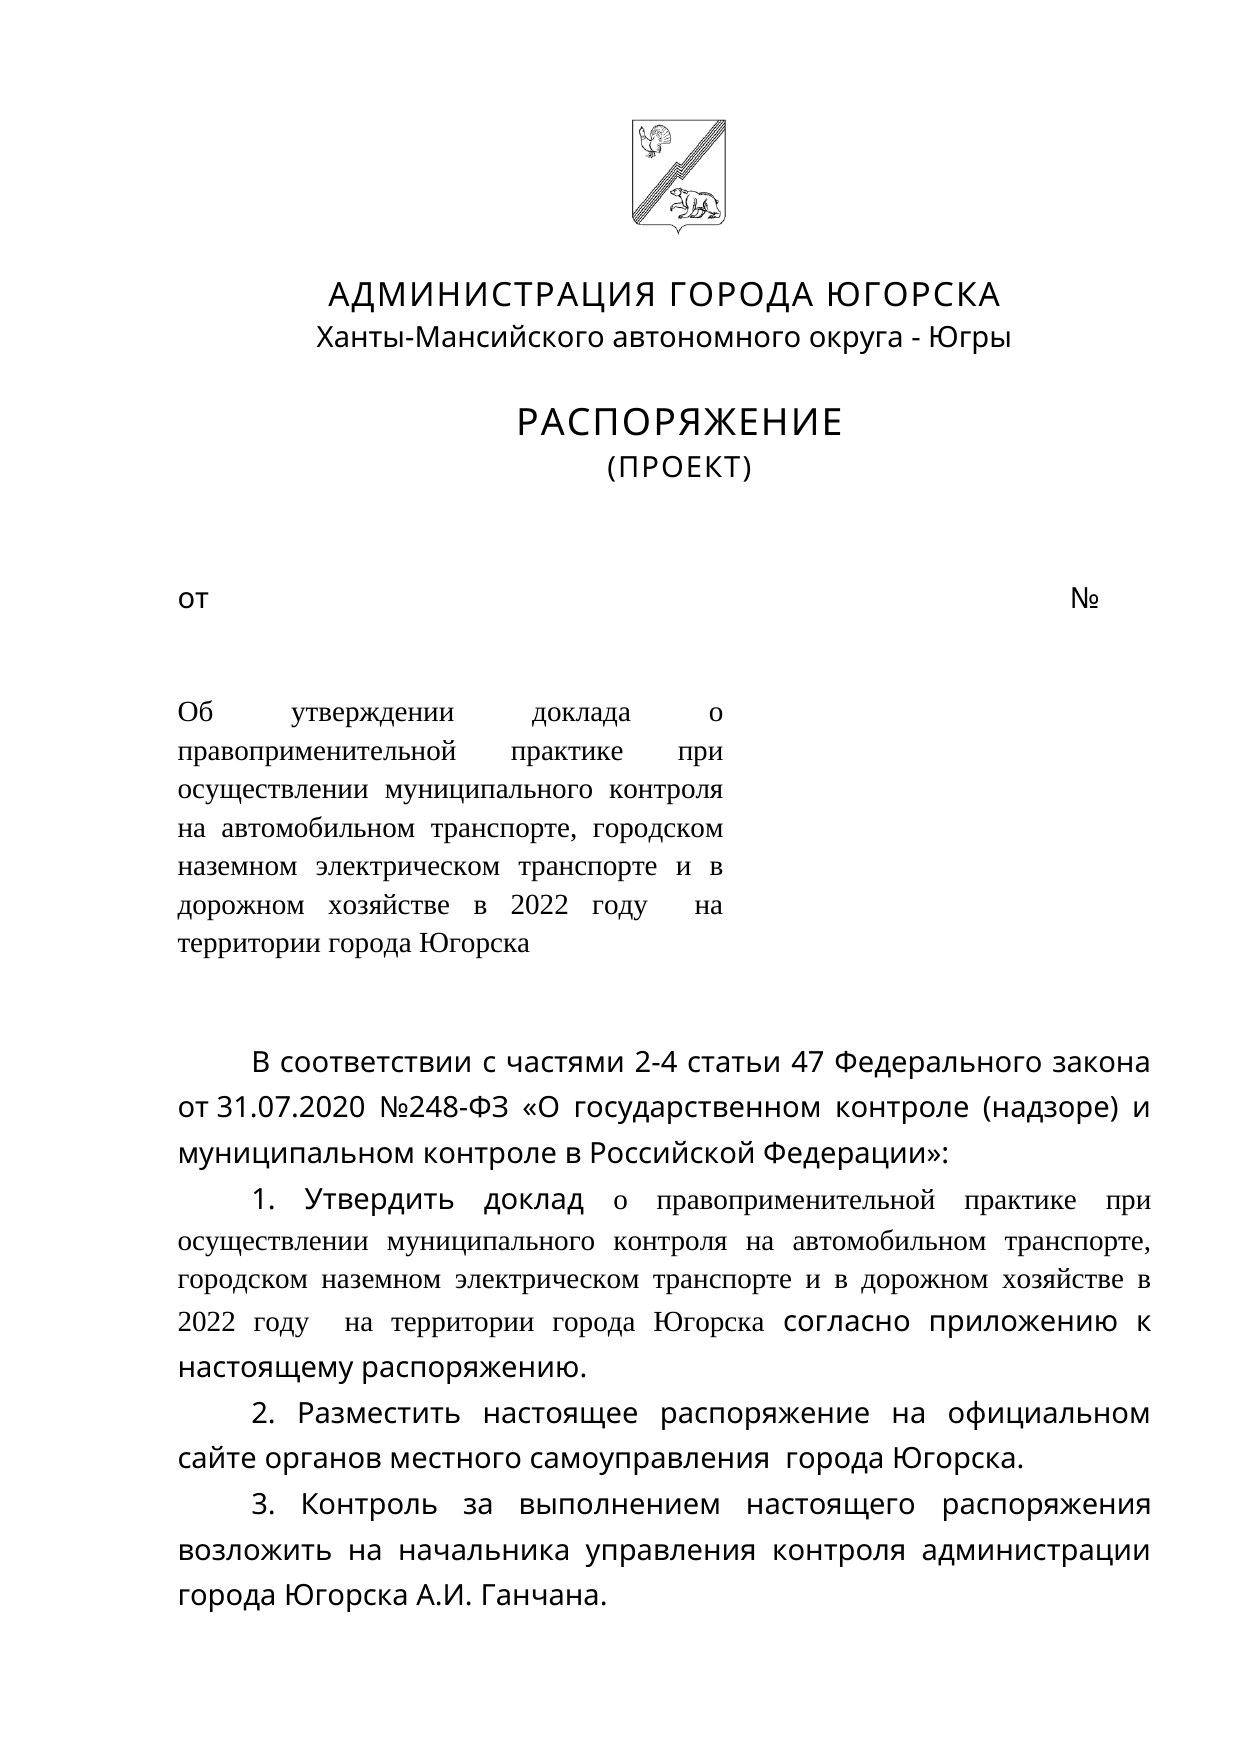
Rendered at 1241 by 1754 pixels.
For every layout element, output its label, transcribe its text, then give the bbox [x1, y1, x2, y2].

picture [631, 118, 727, 237]
text В соответствии с частями 2-4 статьи 47 Федерального закона от 31.07.2020 №248-ФЗ «О государственном контроле (надзоре) и муниципальном контроле в Российской Федерации»: [177, 1041, 1152, 1172]
text 2. Разместить настоящее распоряжение на официальном сайте органов местного самоуправления города Югорска. [177, 1392, 1152, 1477]
list РАСПОРЯЖЕНИЕ [177, 396, 1181, 447]
text 3. Контроль за выполнением настоящего распоряжения возложить на начальника управления контроля администрации города Югорска А.И. Ганчана. [177, 1483, 1152, 1614]
text АДМИНИСТРАЦИЯ ГОРОДА ЮГОРСКА [177, 271, 1152, 316]
text 1. Утвердить доклад о правоприменительной практике при осуществлении муниципального контроля на автомобильном транспорте, городском наземном электрическом транспорте и в дорожном хозяйстве в 2022 году на территории города Югорска согласно приложению к настоящему распоряжению. [177, 1178, 1152, 1386]
text Об утверждении доклада о правоприменительной практике при осуществлении муниципального контроля на автомобильном транспорте, городском наземном электрическом транспорте и в дорожном хозяйстве в 2022 году на территории города Югорска [177, 694, 723, 959]
list (ПРОЕКТ) [177, 447, 1181, 486]
text от № [177, 578, 1152, 645]
text Ханты-Мансийского автономного округа - Югры [177, 316, 1152, 356]
